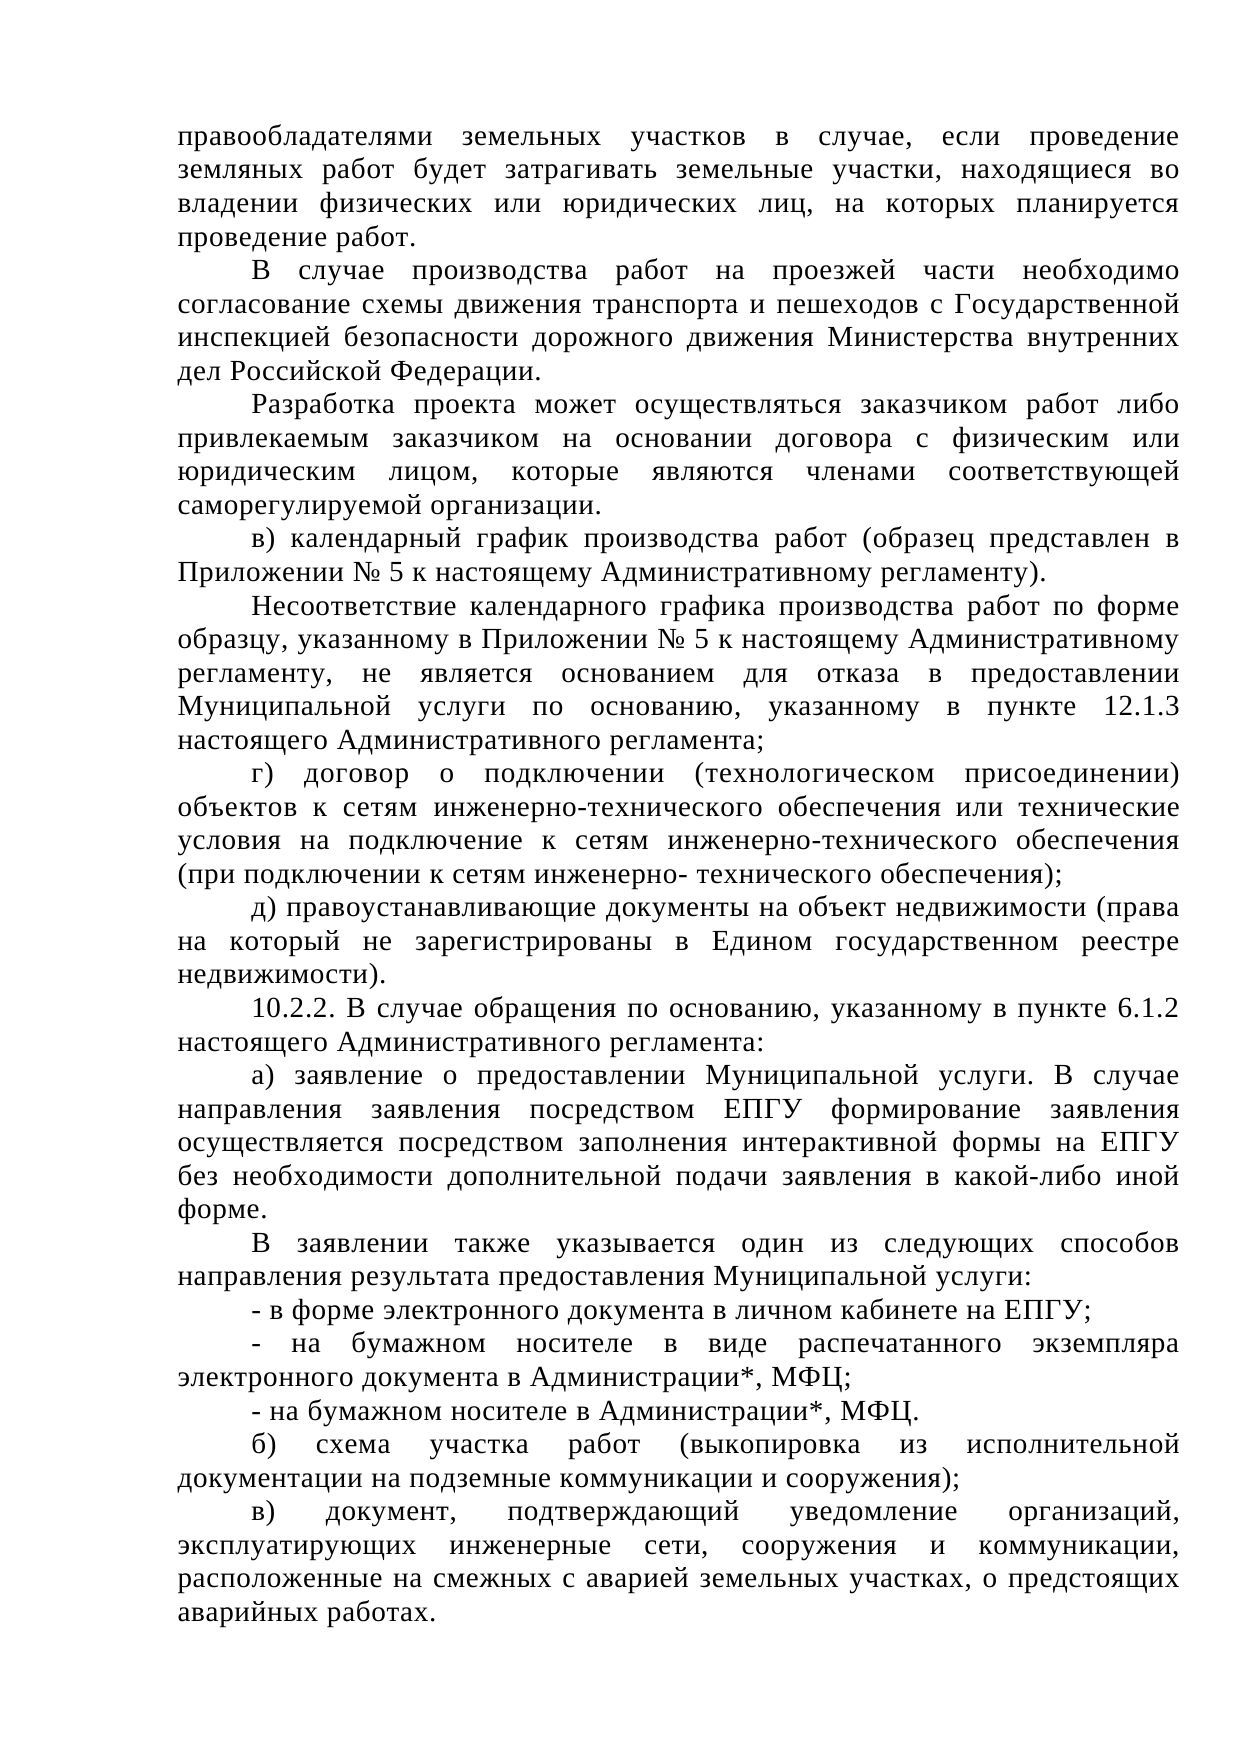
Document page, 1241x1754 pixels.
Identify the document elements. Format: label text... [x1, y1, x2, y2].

text в) документ, подтверждающий уведомление организаций, эксплуатирующих инженерные сети, сооружения и коммуникации, расположенные на смежных с аварией земельных участках, о предстоящих аварийных работах. [177, 1493, 1181, 1627]
text а) заявление о предоставлении Муниципальной услуги. В случае направления заявления посредством ЕПГУ формирование заявления осуществляется посредством заполнения интерактивной формы на ЕПГУ без необходимости дополнительной подачи заявления в какой-либо иной форме. [177, 1057, 1181, 1225]
text Разработка проекта может осуществляться заказчиком работ либо привлекаемым заказчиком на основании договора с физическим или юридическим лицом, которые являются членами соответствующей саморегулируемой организации. [177, 386, 1181, 521]
text в) календарный график производства работ (образец представлен в Приложении № 5 к настоящему Административному регламенту). [177, 521, 1181, 588]
text 10.2.2. В случае обращения по основанию, указанному в пункте 6.1.2 настоящего Административного регламента: [177, 990, 1181, 1057]
text В случае производства работ на проезжей части необходимо согласование схемы движения транспорта и пешеходов с Государственной инспекцией безопасности дорожного движения Министерства внутренних дел Российской Федерации. [177, 252, 1181, 386]
text - в форме электронного документа в личном кабинете на ЕПГУ; [177, 1292, 1181, 1326]
text В заявлении также указывается один из следующих способов направления результата предоставления Муниципальной услуги: [177, 1225, 1181, 1292]
text б) схема участка работ (выкопировка из исполнительной документации на подземные коммуникации и сооружения); [177, 1426, 1181, 1493]
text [177, 118, 1181, 252]
text - на бумажном носителе в виде распечатанного экземпляра электронного документа в Администрации*, МФЦ; [177, 1326, 1181, 1393]
text - на бумажном носителе в Администрации*, МФЦ. [177, 1393, 1181, 1426]
text г) договор о подключении (технологическом присоединении) объектов к сетям инженерно-технического обеспечения или технические условия на подключение к сетям инженерно-технического обеспечения (при подключении к сетям инженерно- технического обеспечения); [177, 755, 1181, 889]
text Несоответствие календарного графика производства работ по форме образцу, указанному в Приложении № 5 к настоящему Административному регламенту, не является основанием для отказа в предоставлении Муниципальной услуги по основанию, указанному в пункте 12.1.3 настоящего Административного регламента; [177, 588, 1181, 755]
text д) правоустанавливающие документы на объект недвижимости (права на который не зарегистрированы в Едином государственном реестре недвижимости). [177, 889, 1181, 990]
